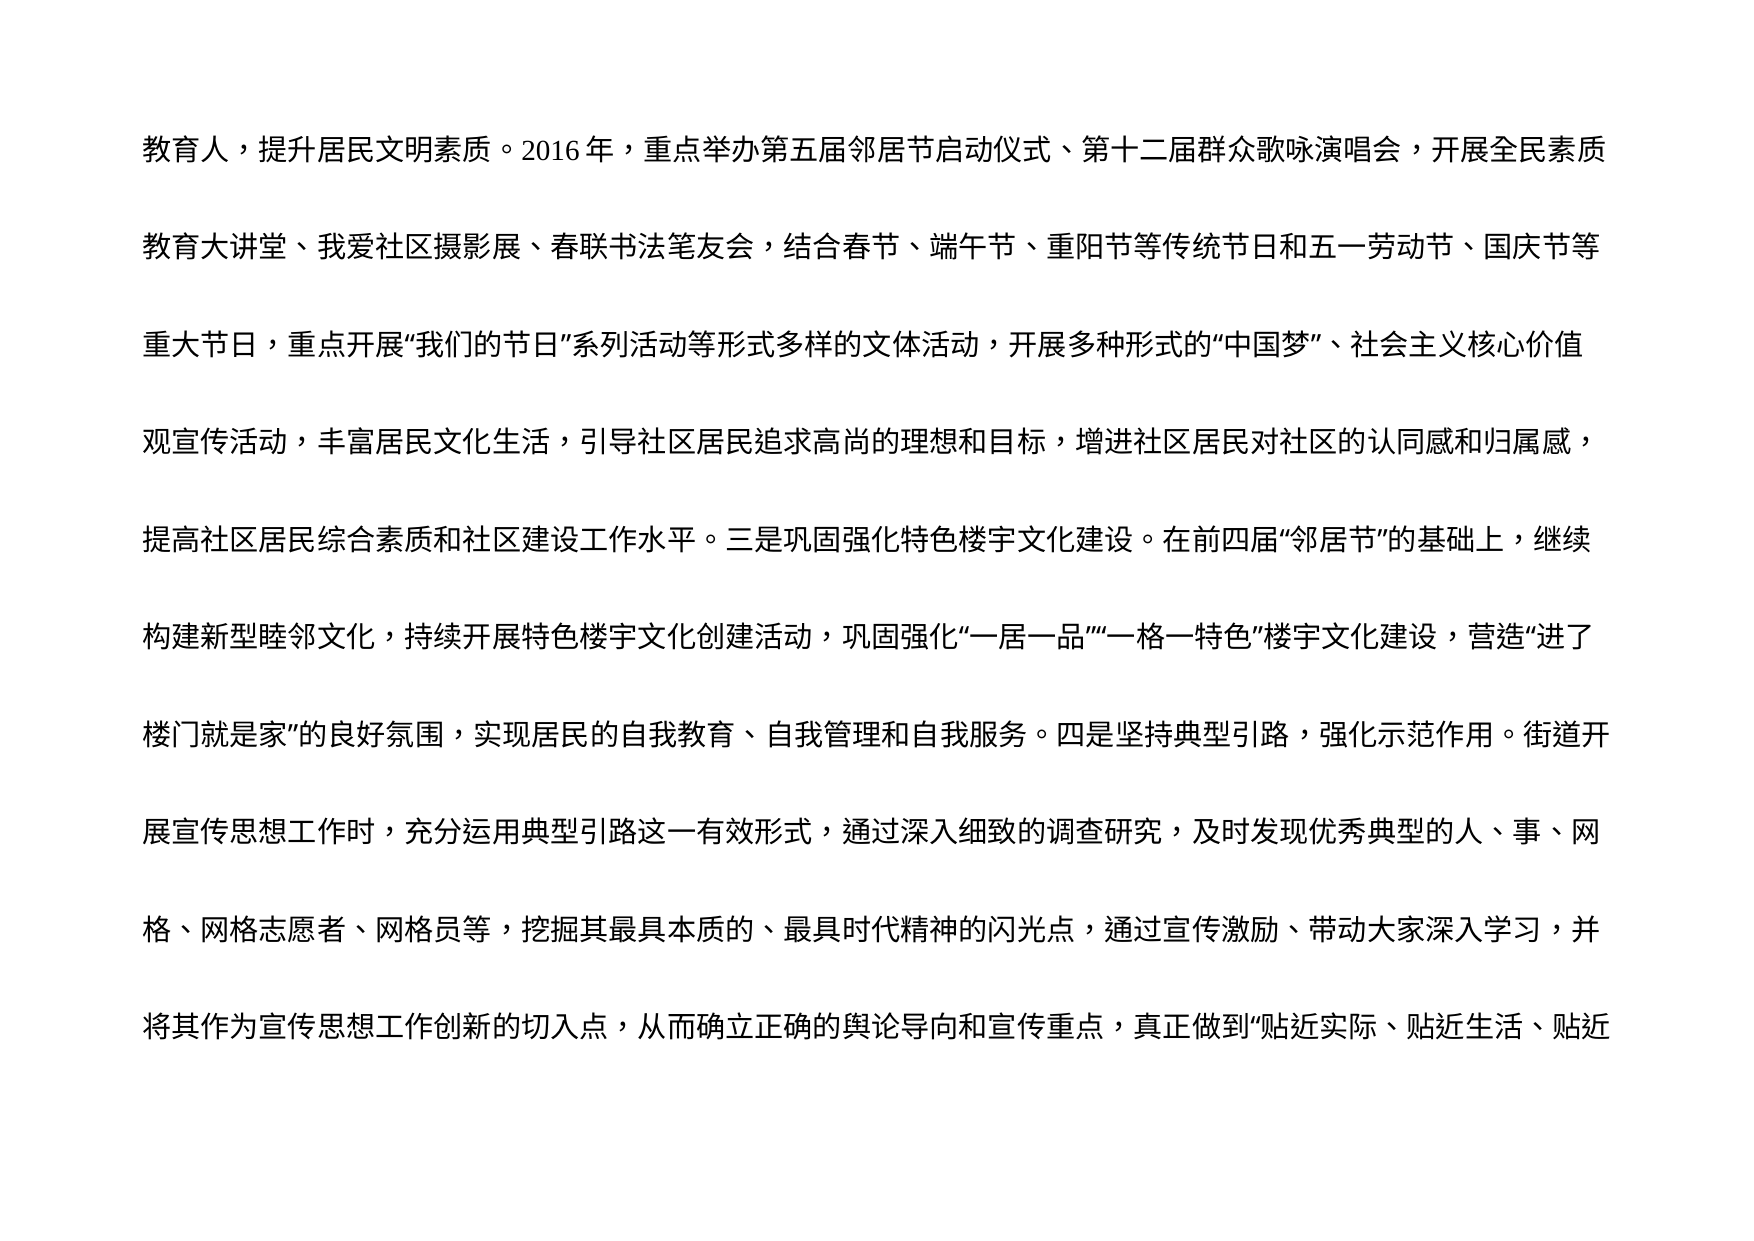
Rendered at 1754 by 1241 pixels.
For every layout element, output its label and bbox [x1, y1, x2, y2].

text [142, 116, 1612, 1059]
